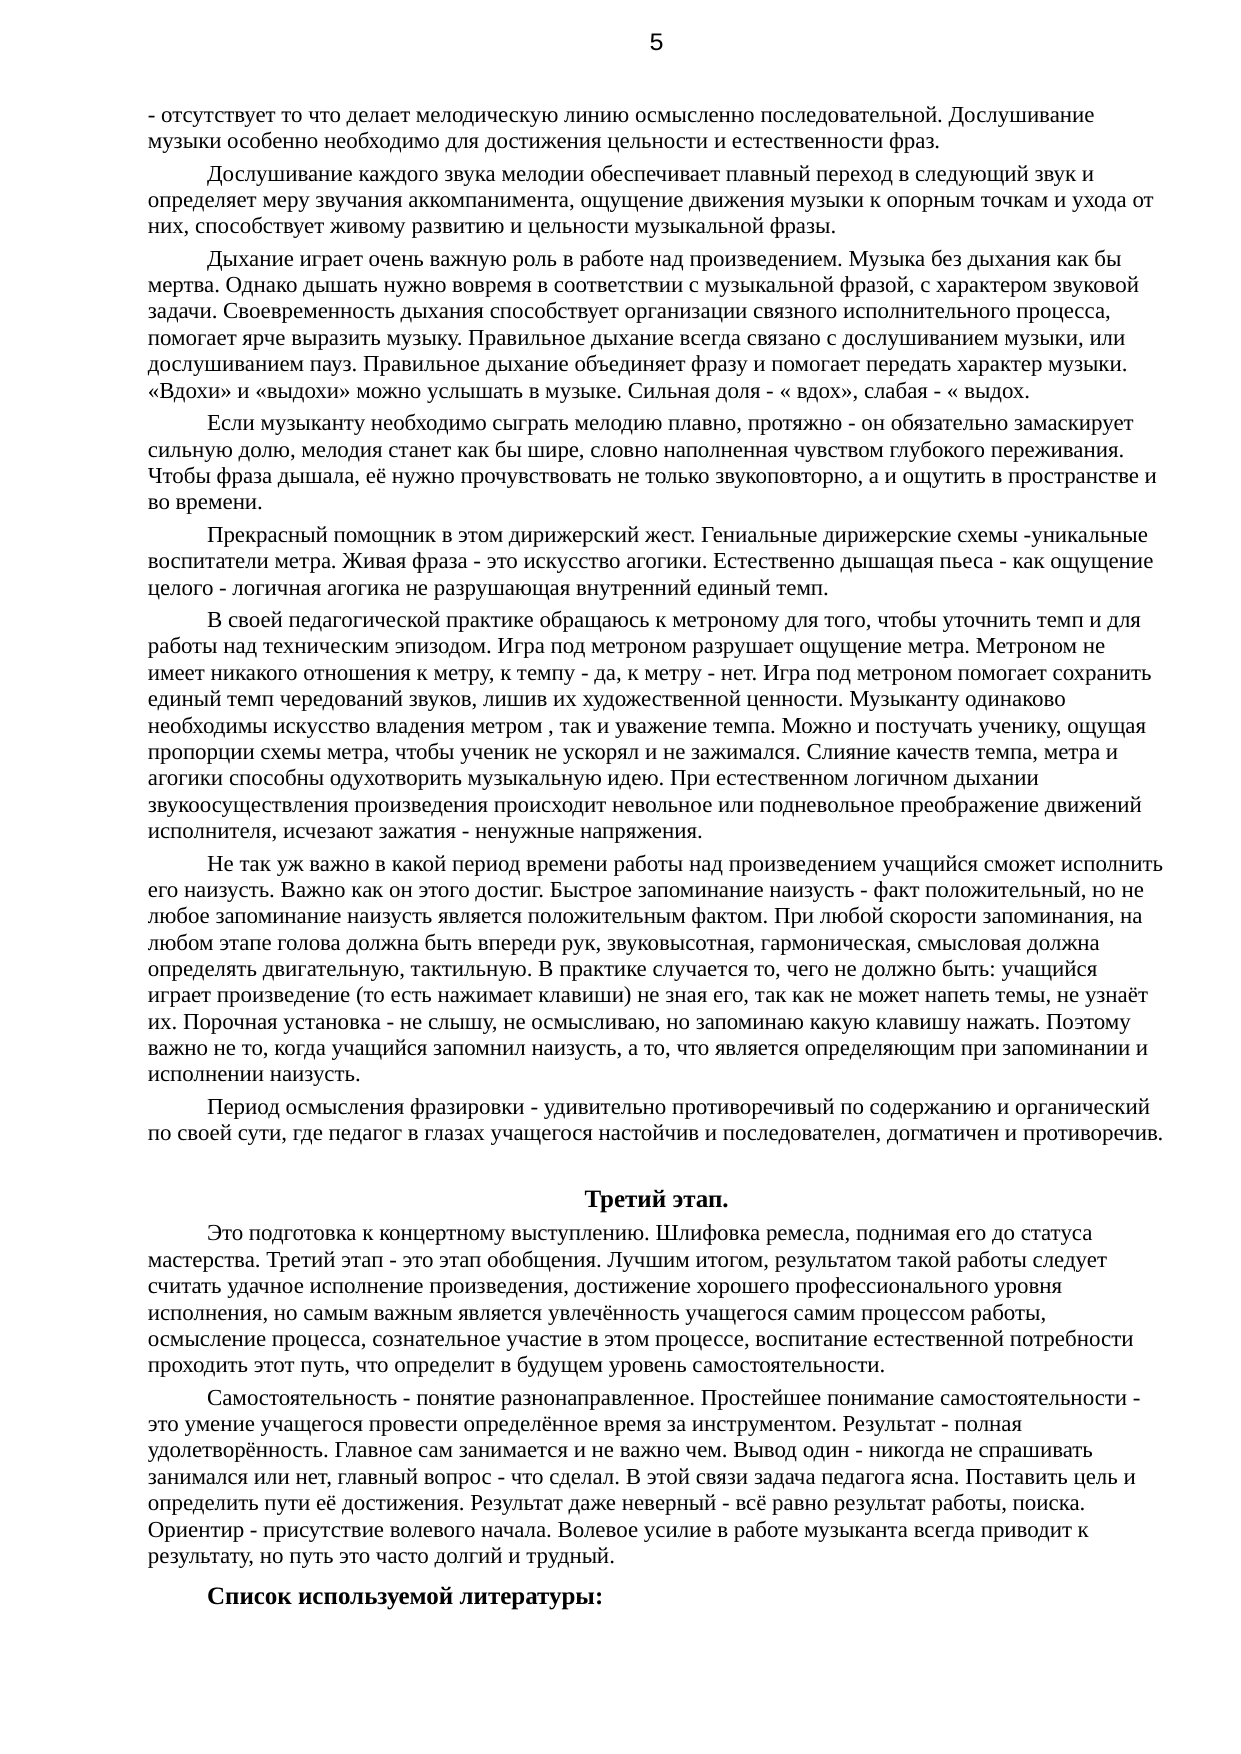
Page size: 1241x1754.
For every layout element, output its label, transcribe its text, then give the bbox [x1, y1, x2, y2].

text Это подготовка к концертному выступлению. Шлифовка ремесла, поднимая его до статуса мастерства. Третий этап - это этап обобщения. Лучшим итогом, результатом такой работы следует считать удачное исполнение произведения, достижение хорошего профессионального уровня исполнения, но самым важным является увлечённость учащегося самим процессом работы, осмысление процесса, сознательное участие в этом процессе, воспитание естественной потребности проходить этот путь, что определит в будущем уровень самостоятельности. [148, 1219, 1165, 1378]
text Дыхание играет очень важную роль в работе над произведением. Музыка без дыхания как бы мертва. Однако дышать нужно вовремя в соответствии с музыкальной фразой, с характером звуковой задачи. Своевременность дыхания способствует организации связного исполнительного процесса, помогает ярче выразить музыку. Правильное дыхание всегда связано с дослушиванием музыки, или дослушиванием пауз. Правильное дыхание объединяет фразу и помогает передать характер музыки. «Вдохи» и «выдохи» можно услышать в музыке. Сильная доля - « вдох», слабая - « выдох. [148, 245, 1165, 403]
text Дослушивание каждого звука мелодии обеспечивает плавный переход в следующий звук и определяет меру звучания аккомпанимента, ощущение движения музыки к опорным точкам и ухода от них, способствует живому развитию и цельности музыкальной фразы. [148, 159, 1165, 239]
text Самостоятельность - понятие разнонаправленное. Простейшее понимание самостоятельности - это умение учащегося провести определённое время за инструментом. Результат - полная удолетворённость. Главное сам занимается и не важно чем. Вывод один - никогда не спрашивать занимался или нет, главный вопрос - что сделал. В этой связи задача педагога ясна. Поставить цель и определить пути её достижения. Результат даже неверный - всё равно результат работы, поиска. Ориентир - присутствие волевого начала. Волевое усилие в работе музыканта всегда приводит к результату, но путь это часто долгий и трудный. [148, 1384, 1165, 1568]
text В своей педагогической практике обращаюсь к метроному для того, чтобы уточнить темп и для работы над техническим эпизодом. Игра под метроном разрушает ощущение метра. Метроном не имеет никакого отношения к метру, к темпу - да, к метру - нет. Игра под метроном помогает сохранить единый темп чередований звуков, лишив их художественной ценности. Музыканту одинаково необходимы искусство владения метром , так и уважение темпа. Можно и постучать ученику, ощущая пропорции схемы метра, чтобы ученик не ускорял и не зажимался. Слияние качеств темпа, метра и агогики способны одухотворить музыкальную идею. При естественном логичном дыхании звукоосуществления произведения происходит невольное или подневольное преображение движений исполнителя, исчезают зажатия - ненужные напряжения. [148, 606, 1165, 843]
text Список используемой литературы: [148, 1581, 1165, 1609]
text Не так уж важно в какой период времени работы над произведением учащийся сможет исполнить его наизусть. Важно как он этого достиг. Быстрое запоминание наизусть - факт положительный, но не любое запоминание наизусть является положительным фактом. При любой скорости запоминания, на любом этапе голова должна быть впереди рук, звуковысотная, гармоническая, смысловая должна определять двигательную, тактильную. В практике случается то, чего не должно быть: учащийся играет произведение (то есть нажимает клавиши) не зная его, так как не может напеть темы, не узнаёт их. Порочная установка - не слышу, не осмысливаю, но запоминаю какую клавишу нажать. Поэтому важно не то, когда учащийся запомнил наизусть, а то, что является определяющим при запоминании и исполнении наизусть. [148, 850, 1165, 1087]
text Если музыканту необходимо сыграть мелодию плавно, протяжно - он обязательно замаскирует сильную долю, мелодия станет как бы шире, словно наполненная чувством глубокого переживания. Чтобы фраза дышала, её нужно прочувствовать не только звукоповторно, а и ощутить в пространстве и во времени. [148, 409, 1165, 515]
text Третий этап. [148, 1185, 1165, 1213]
text Прекрасный помощник в этом дирижерский жест. Гениальные дирижерские схемы -уникальные воспитатели метра. Живая фраза - это искусство агогики. Естественно дышащая пьеса - как ощущение целого - логичная агогика не разрушающая внутренний единый темп. [148, 521, 1165, 600]
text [148, 101, 1165, 153]
text Период осмысления фразировки - удивительно противоречивый по содержанию и органический по своей сути, где педагог в глазах учащегося настойчив и последователен, догматичен и противоречив. [148, 1093, 1165, 1146]
